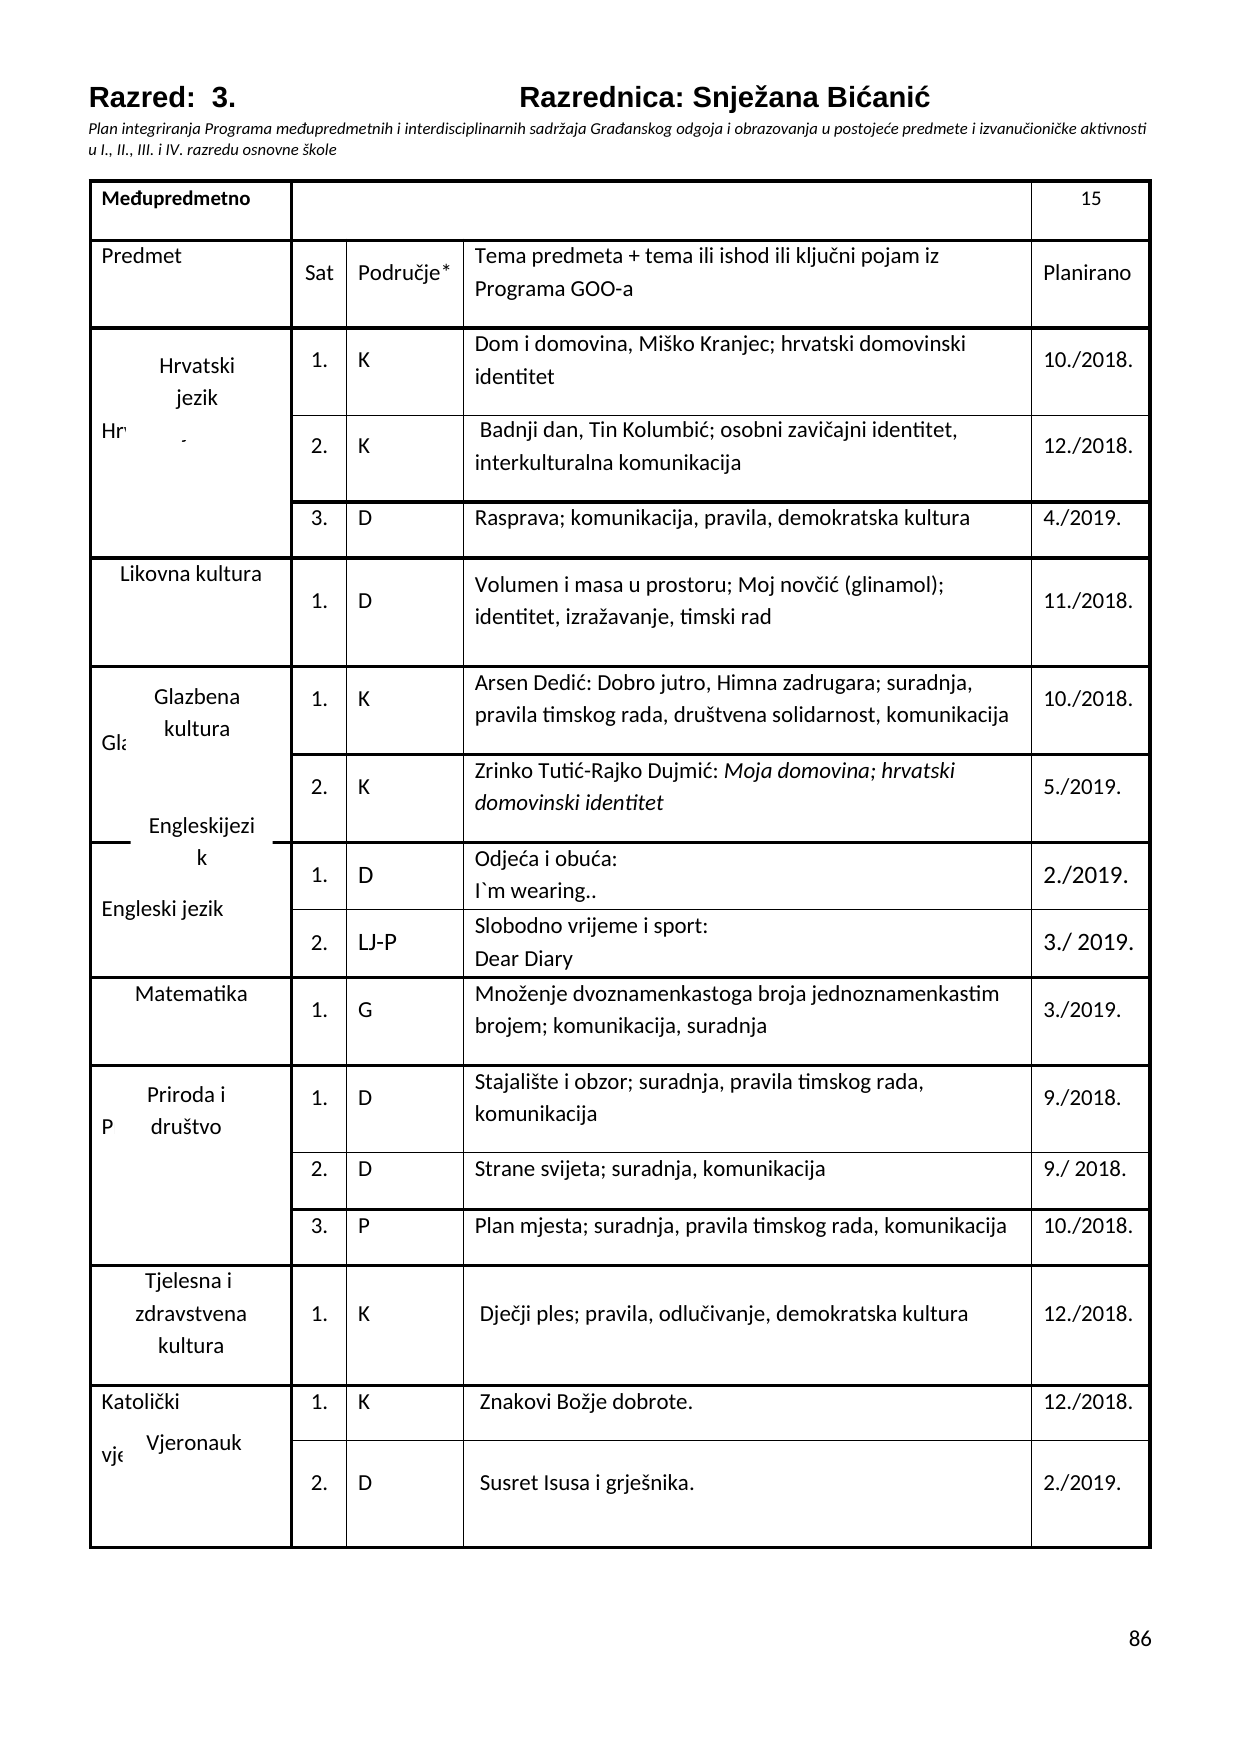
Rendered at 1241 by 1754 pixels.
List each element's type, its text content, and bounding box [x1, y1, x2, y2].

table_cell Likovna kultura [92, 560, 290, 665]
table_cell 2. [293, 1441, 346, 1546]
table_cell 1. [293, 844, 346, 908]
table_cell 10./2018. [1032, 330, 1148, 414]
table_cell Priroda i društvo [92, 1067, 290, 1263]
table_cell Stajalište i obzor; suradnja, pravila timskog rada, komunikacija [464, 1067, 1031, 1152]
table_cell Odjeća i obuća: I`m wearing.. [464, 844, 1031, 908]
table_cell 2./2019. [1032, 1441, 1148, 1546]
table_cell 1. [293, 1267, 346, 1384]
table_cell Tema predmeta + tema ili ishod ili ključni pojam iz Programa GOO-a [464, 242, 1031, 326]
table_cell K [347, 1387, 463, 1440]
table_cell Badnji dan, Tin Kolumbić; osobni zavičajni identitet, interkulturalna komunikacija [464, 416, 1031, 500]
table_cell 3./ 2019. [1032, 910, 1148, 976]
table_cell D [347, 504, 463, 556]
table_cell 1. [293, 668, 346, 753]
table_cell K [347, 756, 463, 841]
table_cell 10./2018. [1032, 1211, 1148, 1263]
subtitle Razred: 3. Razrednica: Snježana Bićanić [89, 80, 1152, 113]
table_cell 1. [293, 979, 346, 1064]
table_cell G [347, 979, 463, 1064]
table_cell K [347, 1267, 463, 1384]
table_cell 2. [293, 756, 346, 841]
table_cell K [347, 416, 463, 500]
table_cell 1. [293, 560, 346, 665]
table_cell Dom i domovina, Miško Kranjec; hrvatski domovinski identitet [464, 330, 1031, 414]
table_cell Rasprava; komunikacija, pravila, demokratska kultura [464, 504, 1031, 556]
table_cell Dječji ples; pravila, odlučivanje, demokratska kultura [464, 1267, 1031, 1384]
table_cell D [347, 560, 463, 665]
table_cell 3. [293, 504, 346, 556]
table_cell Arsen Dedić: Dobro jutro, Himna zadrugara; suradnja, pravila timskog rada, društvena solidarnost, komunikacija [464, 668, 1031, 753]
table_header [293, 183, 1031, 238]
table_cell Tjelesna i zdravstvena kultura [92, 1267, 290, 1384]
table_cell 9./2018. [1032, 1067, 1148, 1152]
table_cell 12./2018. [1032, 1267, 1148, 1384]
table_cell Sat [293, 242, 346, 326]
table_cell Množenje dvoznamenkastoga broja jednoznamenkastim brojem; komunikacija, suradnja [464, 979, 1031, 1064]
table_cell Slobodno vrijeme i sport: Dear Diary [464, 910, 1031, 976]
table_cell 3./2019. [1032, 979, 1148, 1064]
table_header Međupredmetno [92, 183, 290, 238]
table_cell Znakovi Božje dobrote. [464, 1387, 1031, 1440]
table_cell 1. [293, 1067, 346, 1152]
table_cell 10./2018. [1032, 668, 1148, 753]
table_cell 2. [293, 910, 346, 976]
table_cell 12./2018. [1032, 416, 1148, 500]
table_cell 12./2018. [1032, 1387, 1148, 1440]
table_cell D [347, 1153, 463, 1208]
table_cell Matematika [92, 979, 290, 1064]
table_cell Planirano [1032, 242, 1148, 326]
table_cell Plan mjesta; suradnja, pravila timskog rada, komunikacija [464, 1211, 1031, 1263]
table_cell 3. [293, 1211, 346, 1263]
table_cell 4./2019. [1032, 504, 1148, 556]
table_cell Strane svijeta; suradnja, komunikacija [464, 1153, 1031, 1208]
table_cell D [347, 1441, 463, 1546]
table_cell 1. [293, 330, 346, 414]
table_cell P [347, 1211, 463, 1263]
table_cell Susret Isusa i grješnika. [464, 1441, 1031, 1546]
table_cell Katolički vjeronauk [92, 1387, 290, 1546]
table_cell D [347, 844, 463, 908]
table_cell 5./2019. [1032, 756, 1148, 841]
table_cell LJ-P [347, 910, 463, 976]
table_cell 2./2019. [1032, 844, 1148, 908]
table_cell D [347, 1067, 463, 1152]
table_cell Glazbena kultura [92, 668, 290, 841]
table_cell 11./2018. [1032, 560, 1148, 665]
table_cell 1. [293, 1387, 346, 1440]
table_cell 9./ 2018. [1032, 1153, 1148, 1208]
table_header 15 [1032, 183, 1148, 238]
table_cell K [347, 668, 463, 753]
table_cell K [347, 330, 463, 414]
table_cell Predmet [92, 242, 290, 326]
table_cell Hrvatski jezik [92, 330, 290, 556]
text Plan integriranja Programa međupredmetnih i interdisciplinarnih sadržaja Građanskog odgoja i obrazovanja u postojeće predmete i izvanučioničke aktivnosti u I., II., III. i IV. razredu osnovne škole [88, 118, 1151, 159]
table_cell Engleski jezik [92, 844, 290, 976]
table_cell Zrinko Tutić-Rajko Dujmić: Moja domovina; hrvatski domovinski identitet [464, 756, 1031, 841]
table_cell 2. [293, 1153, 346, 1208]
table_cell 2. [293, 416, 346, 500]
table_cell Volumen i masa u prostoru; Moj novčić (glinamol); identitet, izražavanje, timski rad [464, 560, 1031, 665]
table_cell Područje* [347, 242, 463, 326]
